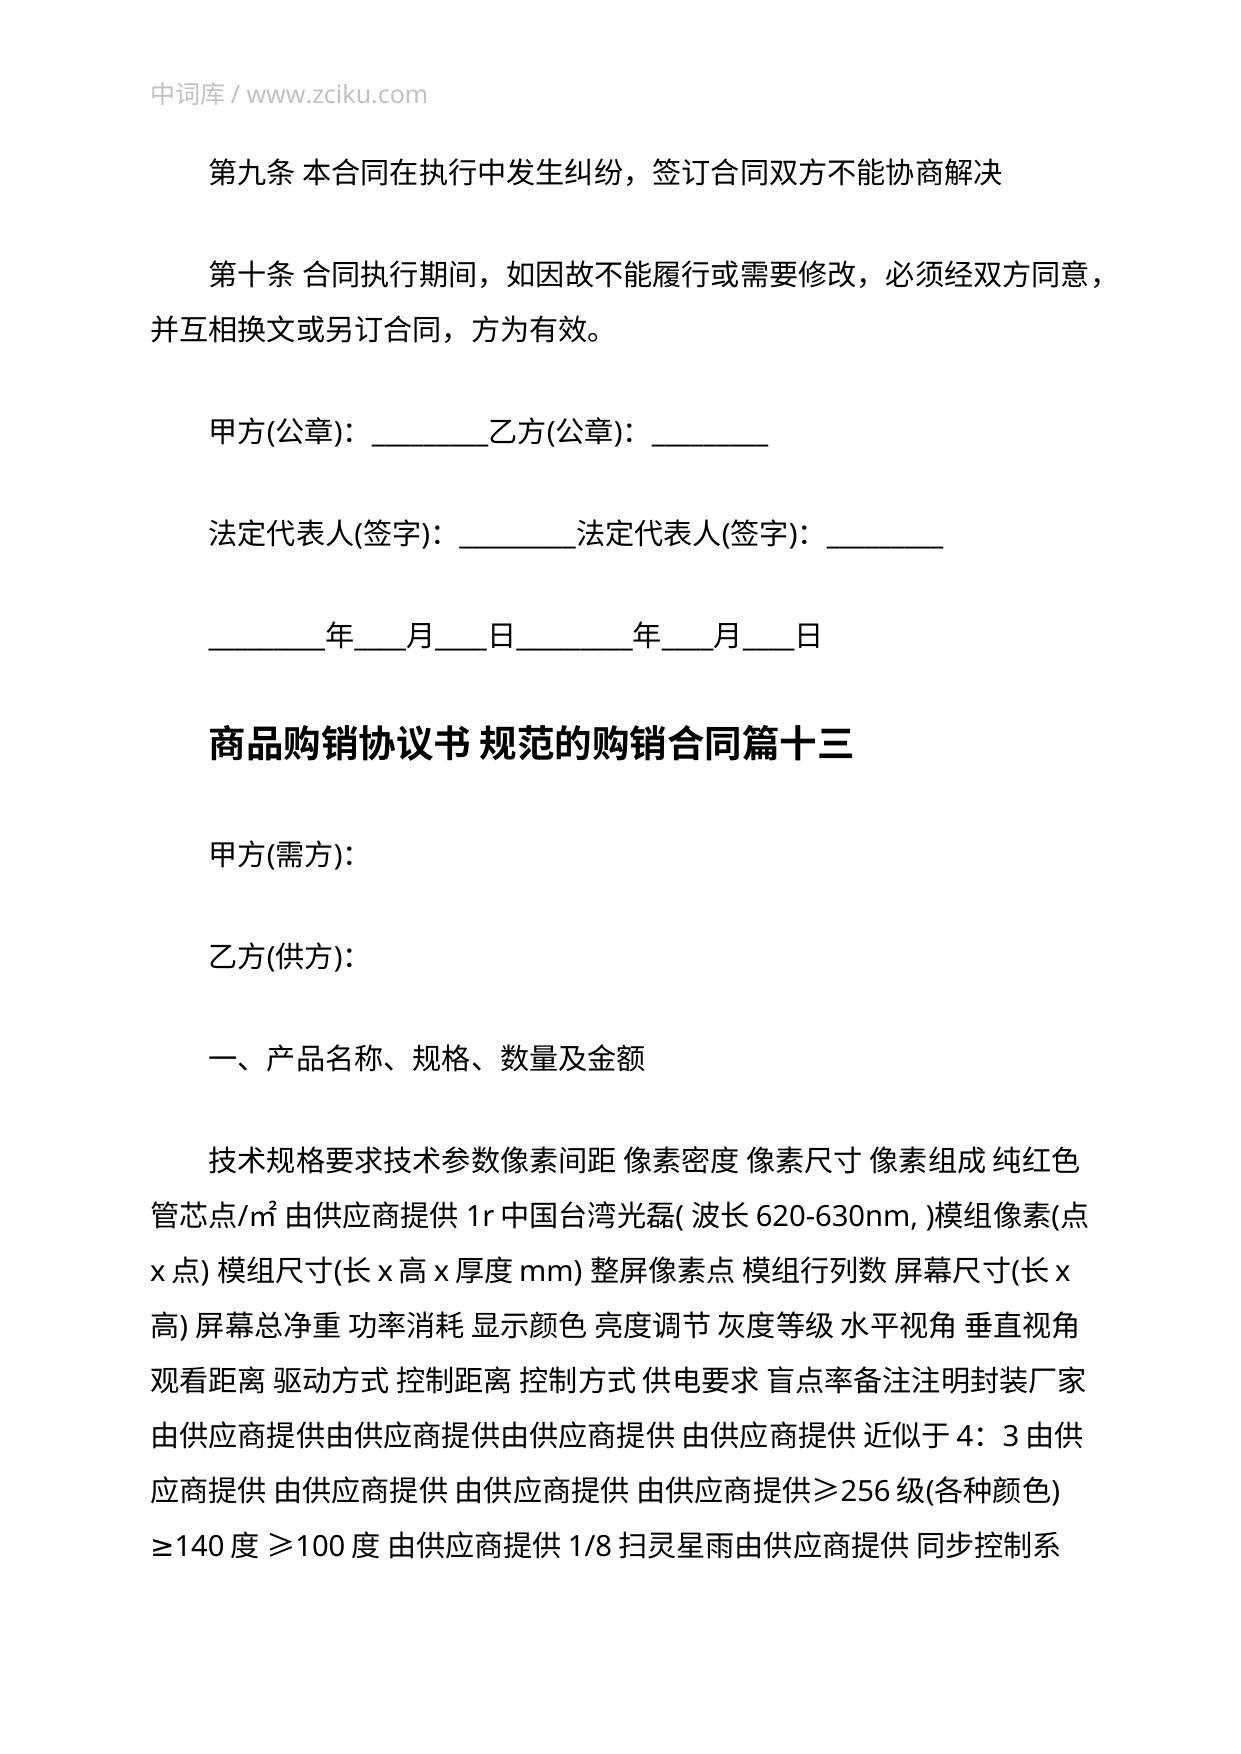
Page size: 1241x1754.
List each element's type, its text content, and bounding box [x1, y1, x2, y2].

text 商品购销协议书 规范的购销合同篇十三 [150, 714, 1090, 769]
text 甲方(公章)：_________乙方(公章)：_________ [150, 408, 1090, 451]
text 乙方(供方)： [150, 934, 1090, 976]
text 法定代表人(签字)：_________法定代表人(签字)：_________ [150, 510, 1090, 553]
text _________年____月____日_________年____月____日 [150, 612, 1090, 655]
text 第九条 本合同在执行中发生纠纷，签订合同双方不能协商解决 [150, 150, 1090, 192]
text 一、产品名称、规格、数量及金额 [150, 1036, 1090, 1078]
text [150, 1137, 1090, 1565]
text 第十条 合同执行期间，如因故不能履行或需要修改，必须经双方同意，并互相换文或另订合同，方为有效。 [150, 252, 1090, 349]
text 甲方(需方)： [150, 832, 1090, 874]
